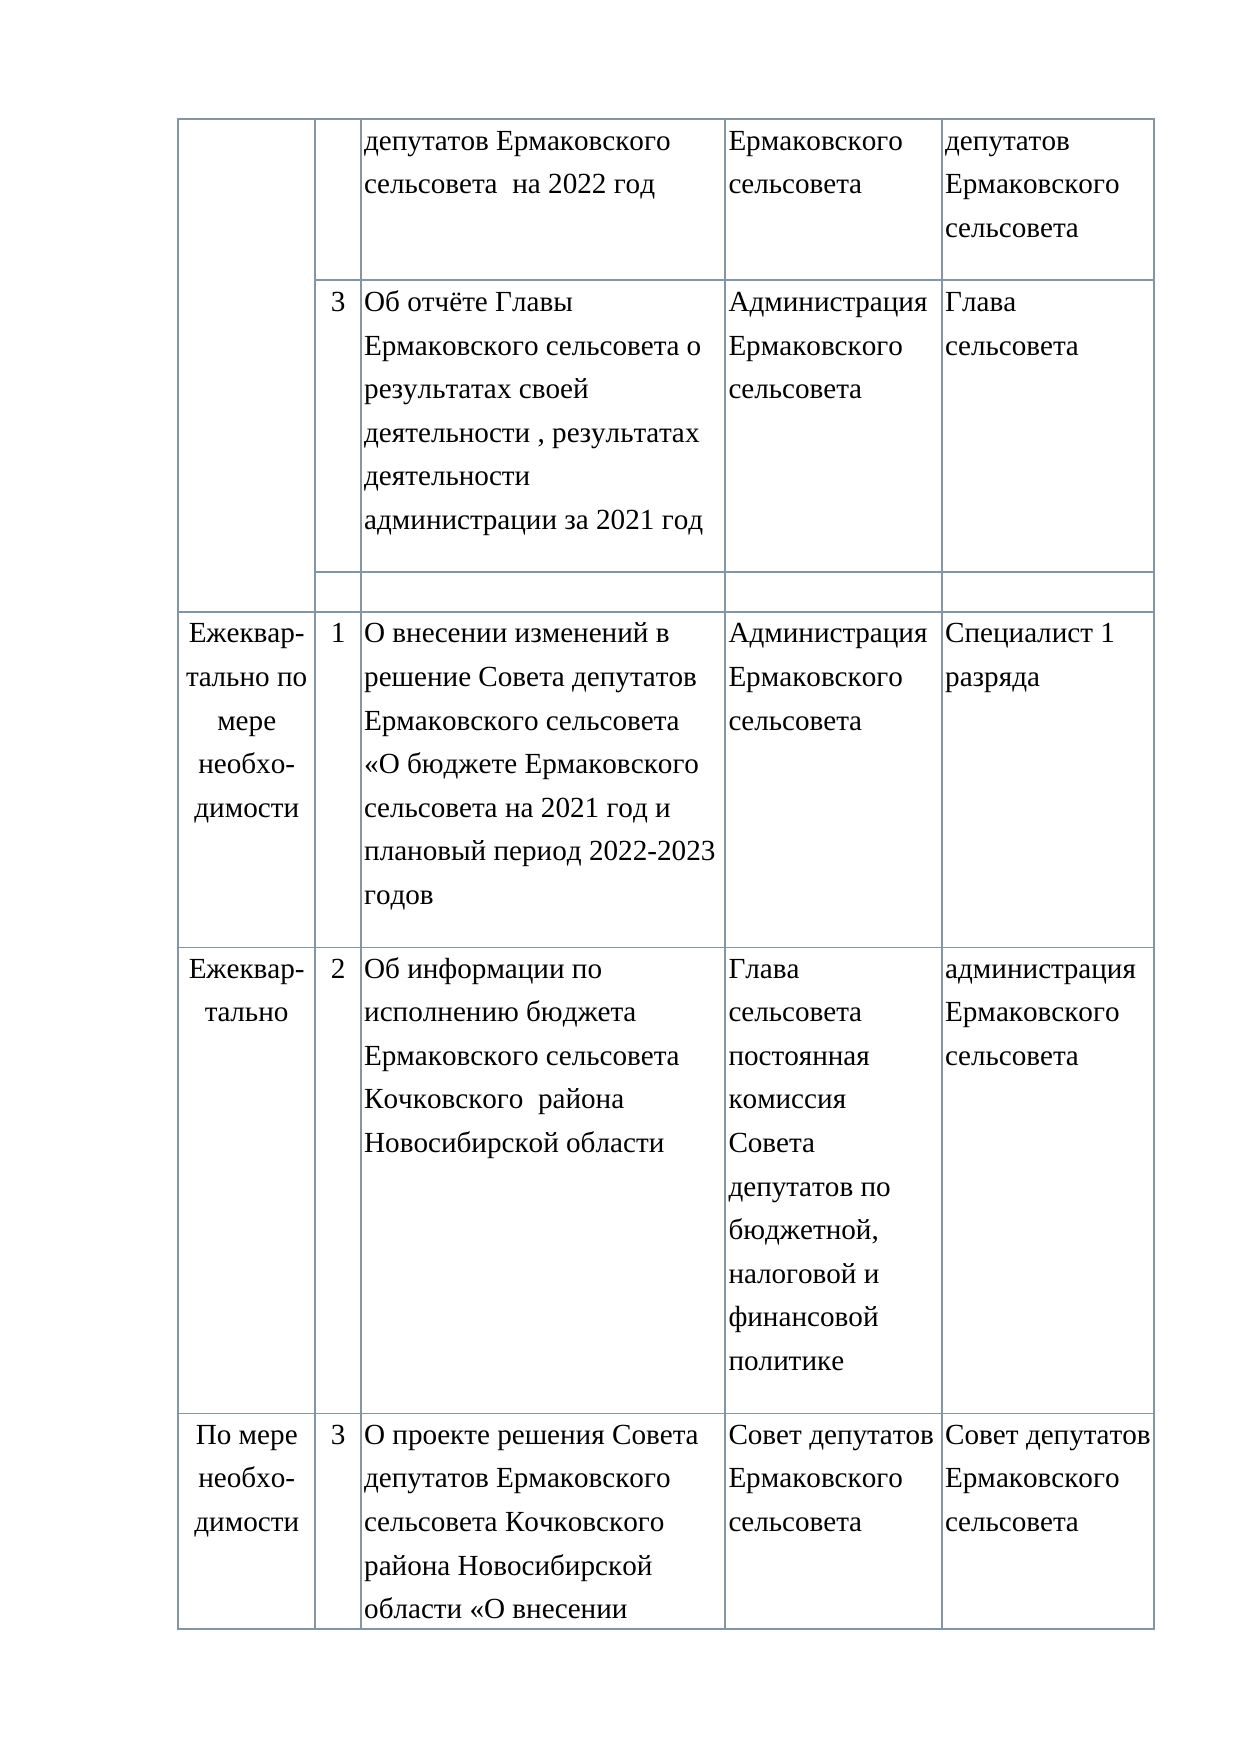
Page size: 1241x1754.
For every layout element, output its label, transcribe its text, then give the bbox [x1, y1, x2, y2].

table_cell [943, 573, 1153, 611]
table_cell Администрация Ермаковского сельсовета [726, 281, 941, 571]
table_cell Администрация Ермаковского сельсовета [726, 613, 941, 946]
table_cell Ежеквар- тально [179, 948, 314, 1412]
table_cell Глава сельсовета постоянная комиссия Совета депутатов по бюджетной, налоговой и финансовой политике [726, 948, 941, 1412]
table_cell 2 [316, 120, 360, 279]
table_cell О внесении изменений в решение Совета депутатов Ермаковского сельсовета «О бюджете Ермаковского сельсовета на 2021 год и плановый период 2022-2023 годов [362, 613, 724, 946]
table_cell 2 [316, 948, 360, 1412]
table_cell Ежеквар- тально по мере необхо- димости [179, 613, 314, 946]
table_cell [362, 573, 724, 611]
table_cell [726, 573, 941, 611]
table_cell 1 [316, 613, 360, 946]
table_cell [362, 120, 724, 279]
table_cell Глава сельсовета [943, 281, 1153, 571]
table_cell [179, 1414, 314, 1628]
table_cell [726, 120, 941, 279]
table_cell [362, 1414, 724, 1628]
table_cell 3 [316, 1414, 360, 1628]
table_cell Об отчёте Главы Ермаковского сельсовета о результатах своей деятельности , результатах деятельности администрации за 2021 год [362, 281, 724, 571]
table_cell Об информации по исполнению бюджета Ермаковского сельсовета Кочковского района Новосибирской области [362, 948, 724, 1412]
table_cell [726, 1414, 941, 1628]
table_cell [943, 1414, 1153, 1628]
table_cell администрация Ермаковского сельсовета [943, 948, 1153, 1412]
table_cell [943, 120, 1153, 279]
table_cell [316, 573, 360, 611]
table_cell Специалист 1 разряда [943, 613, 1153, 946]
table_cell 3 [316, 281, 360, 571]
